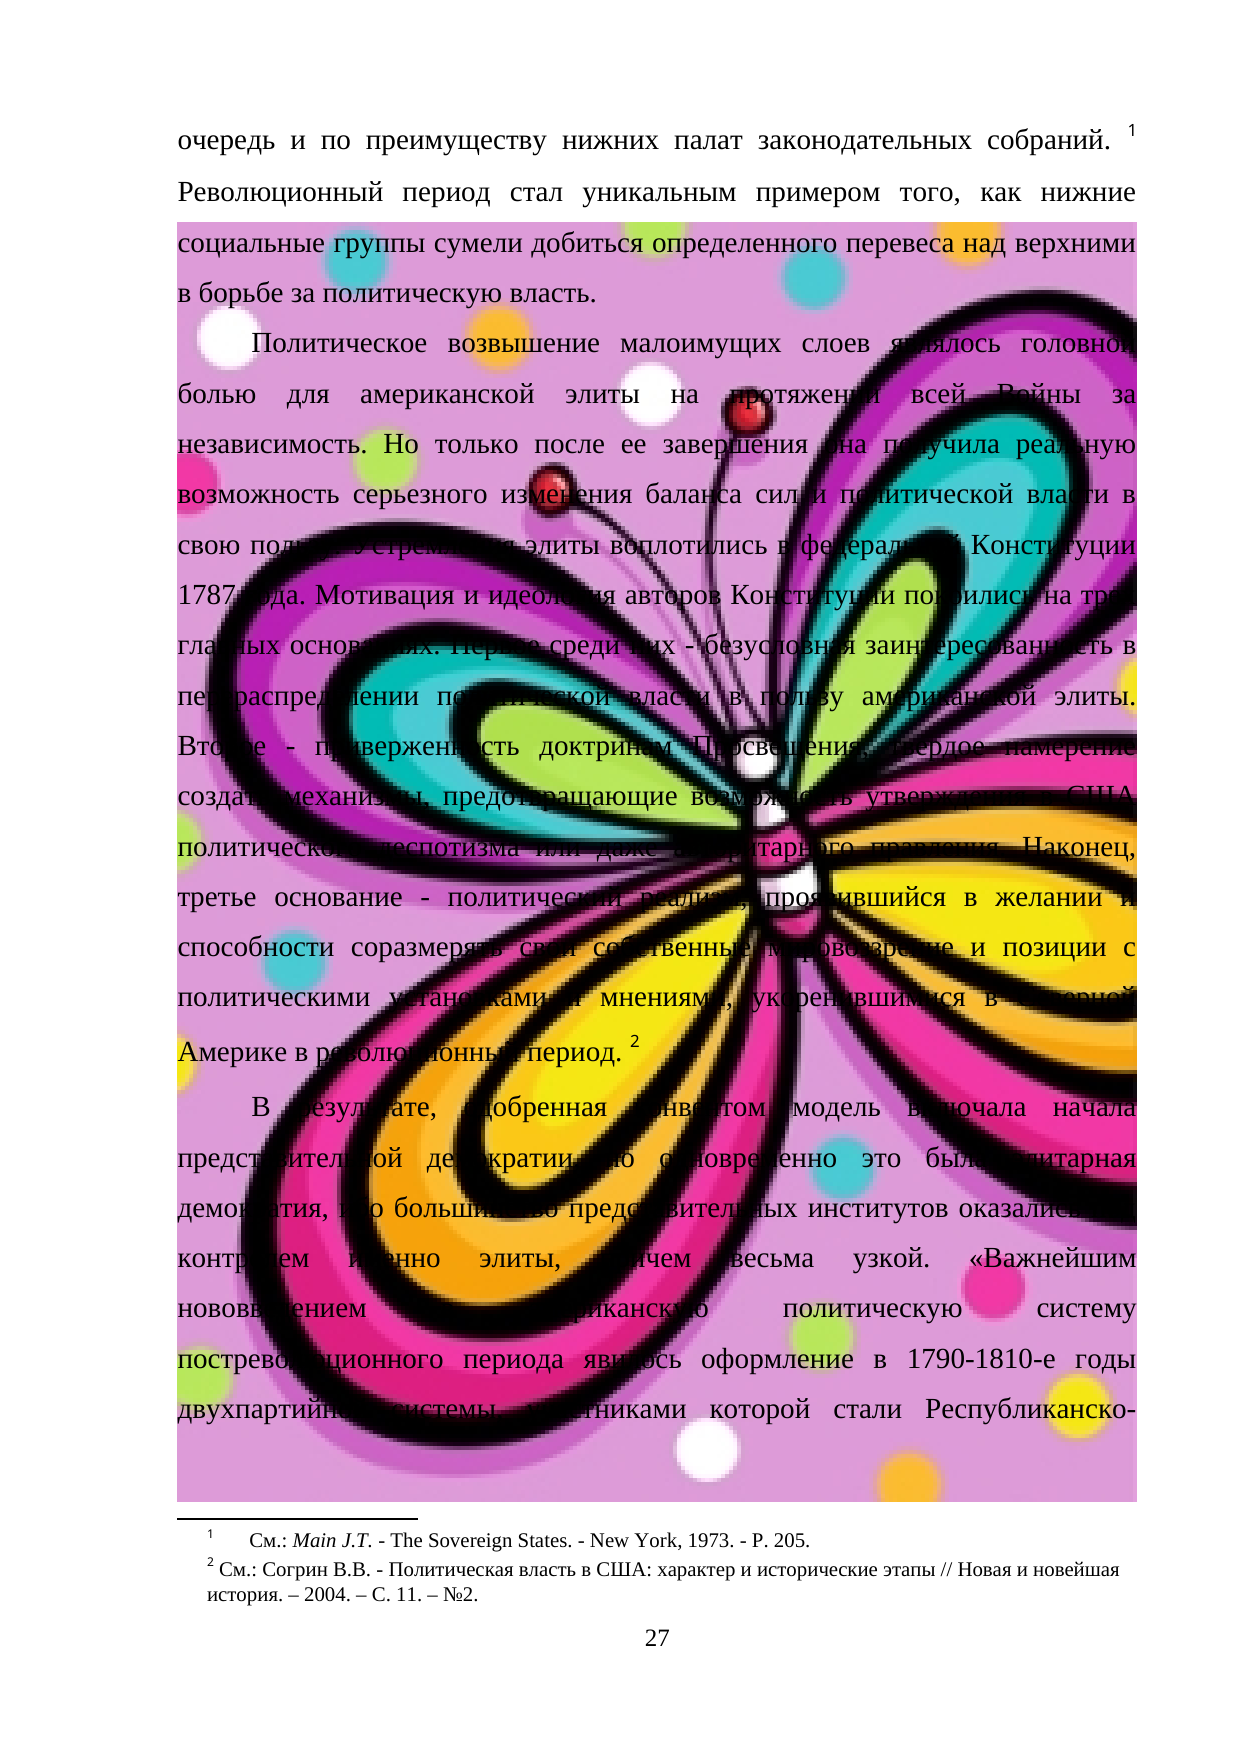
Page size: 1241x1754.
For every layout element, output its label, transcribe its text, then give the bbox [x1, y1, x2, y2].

picture [177, 1425, 1137, 1502]
picture [177, 309, 1137, 326]
picture [177, 1069, 1137, 1089]
text Политическое возвышение малоимущих слоев являлось головной болью для американской элиты на протяжении всей Войны за независимость. Но только после ее завершения она получила реальную возможность серьезного изменения баланса сил и политической власти в свою пользу. Устремления элиты воплотились в федеральной Конституции 1787 года. Мотивация и идеология авторов Конституции покоились на трех главных основаниях. Первое среди них - безусловная заинтересованность в перераспределении политической власти в пользу американской элиты. Второе - приверженность доктринам Просвещения, твердое намерение создать механизмы, предотвращающие возможность утверждения в США политического деспотизма или даже авторитарного правления. Наконец, третье основание - политический реализм, проявившийся в желании и способности соразмерять свои собственные мировоззрение и позиции с политическими установками и мнениями, укоренившимися в Северной Америке в революционный период. [177, 326, 1137, 1069]
